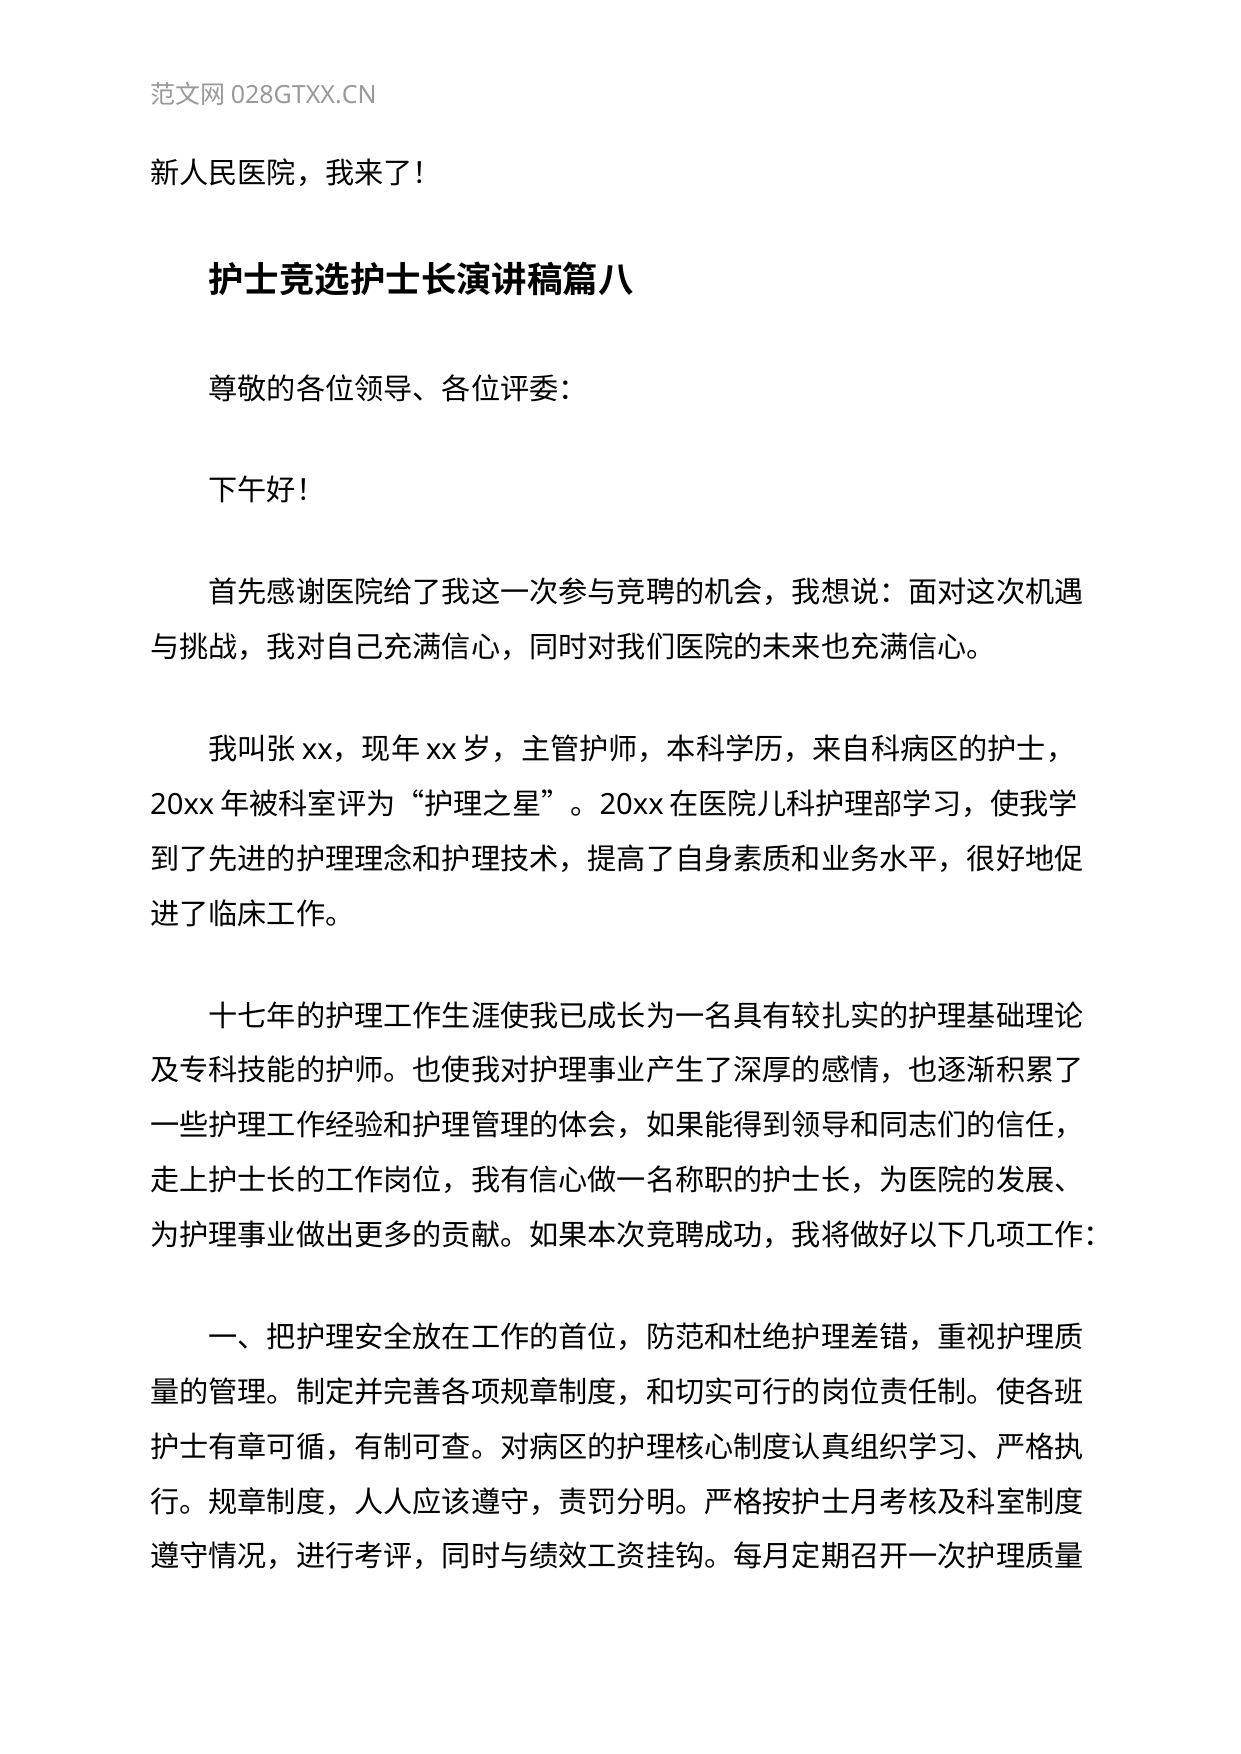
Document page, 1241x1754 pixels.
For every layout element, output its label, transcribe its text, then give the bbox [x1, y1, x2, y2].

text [150, 1313, 1090, 1575]
text 我叫张xx，现年xx岁，主管护师，本科学历，来自科病区的护士，20xx年被科室评为“护理之星”。20xx在医院儿科护理部学习，使我学到了先进的护理理念和护理技术，提高了自身素质和业务水平，很好地促进了临床工作。 [150, 725, 1090, 933]
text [150, 150, 1090, 192]
text 首先感谢医院给了我这一次参与竞聘的机会，我想说：面对这次机遇与挑战，我对自己充满信心，同时对我们医院的未来也充满信心。 [150, 569, 1090, 666]
text 十七年的护理工作生涯使我已成长为一名具有较扎实的护理基础理论及专科技能的护师。也使我对护理事业产生了深厚的感情，也逐渐积累了一些护理工作经验和护理管理的体会，如果能得到领导和同志们的信任，走上护士长的工作岗位，我有信心做一名称职的护士长，为医院的发展、为护理事业做出更多的贡献。如果本次竞聘成功，我将做好以下几项工作： [150, 992, 1090, 1254]
text 下午好！ [150, 467, 1090, 509]
text 尊敬的各位领导、各位评委： [150, 365, 1090, 407]
text 护士竞选护士长演讲稿篇八 [150, 252, 1090, 303]
